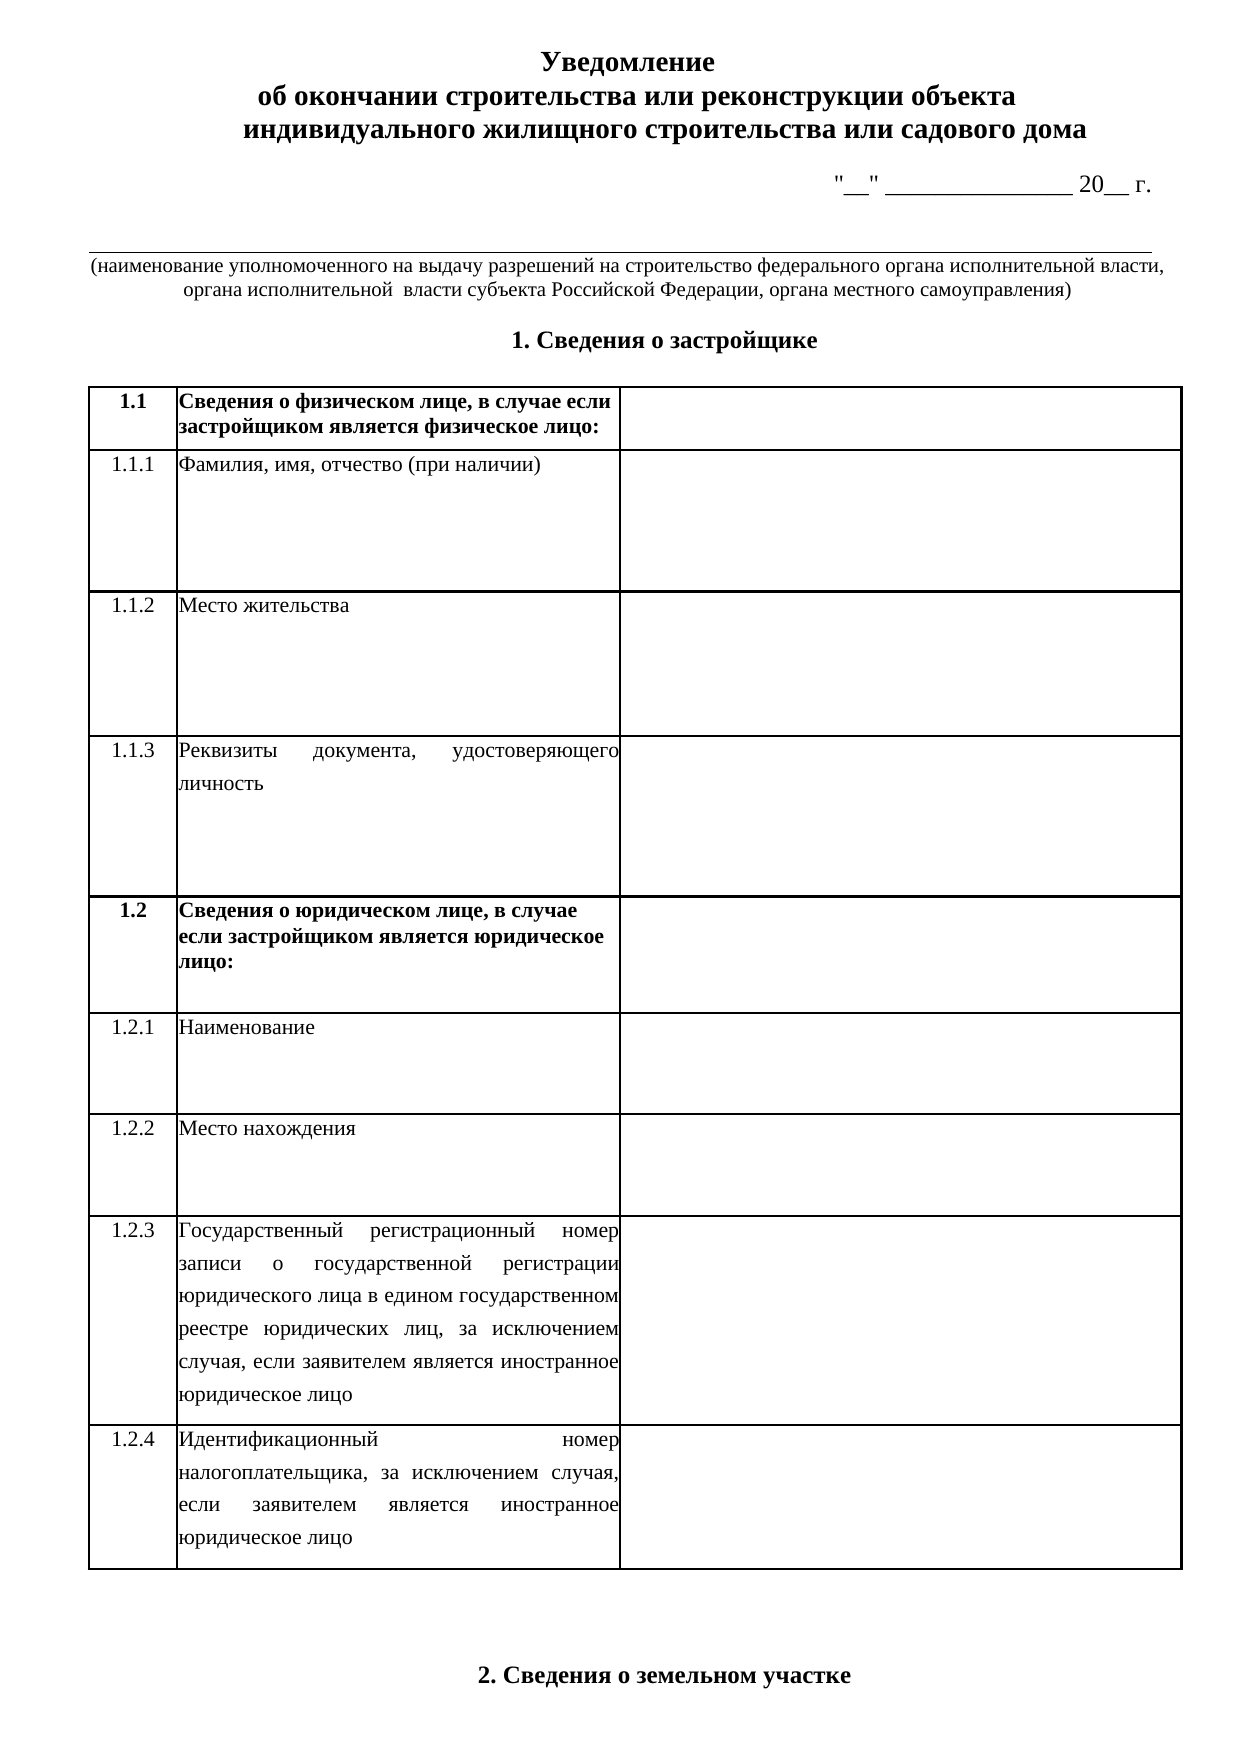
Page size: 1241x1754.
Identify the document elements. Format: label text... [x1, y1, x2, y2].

table_cell 1.1.3 [90, 737, 176, 895]
table_cell Место нахождения [178, 1115, 619, 1215]
table_cell [621, 451, 1180, 590]
table_cell 1.2.3 [90, 1217, 176, 1424]
table_cell 1.2.2 [90, 1115, 176, 1215]
table_cell [621, 1115, 1180, 1215]
table_cell 1.1.2 [90, 593, 176, 735]
table_cell [621, 1014, 1180, 1113]
table_cell Место жительства [178, 593, 619, 735]
table_cell Идентификационный номер налогоплательщика, за исключением случая, если заявителем является иностранное юридическое лицо [178, 1426, 619, 1568]
table_header Сведения о физическом лице, в случае если застройщиком является физическое лицо: [178, 388, 619, 449]
table_cell [621, 593, 1180, 735]
text об окончании строительства или реконструкции объекта [177, 78, 1152, 111]
text Уведомление [177, 44, 1152, 78]
table_cell [621, 1426, 1180, 1568]
table_cell [621, 898, 1180, 1012]
table_cell Наименование [178, 1014, 619, 1113]
table_cell 1.2.4 [90, 1426, 176, 1568]
table_cell Сведения о юридическом лице, в случае если застройщиком является юридическое лицо: [178, 898, 619, 1012]
table_cell [621, 737, 1180, 895]
table_cell [621, 1217, 1180, 1424]
table_cell Реквизиты документа, удостоверяющего личность [178, 737, 619, 895]
table_cell 1.2.1 [90, 1014, 176, 1113]
table_header [621, 388, 1180, 449]
text (наименование уполномоченного на выдачу разрешений на строительство федерального органа исполнительной власти, органа исполнительной власти субъекта Российской Федерации, органа местного самоуправления) [88, 253, 1167, 301]
text 2. Сведения о земельном участке [177, 1660, 1152, 1689]
table_header 1.1 [90, 388, 176, 449]
table_cell 1.2 [90, 898, 176, 1012]
text "__" _______________ 20__ г. [177, 169, 1152, 197]
text 1. Сведения о застройщике [177, 325, 1152, 353]
table_cell 1.1.1 [90, 451, 176, 590]
text индивидуального жилищного строительства или садового дома [177, 111, 1152, 145]
table_cell Фамилия, имя, отчество (при наличии) [178, 451, 619, 590]
table_cell Государственный регистрационный номер записи о государственной регистрации юридического лица в едином государственном реестре юридических лиц, за исключением случая, если заявителем является иностранное юридическое лицо [178, 1217, 619, 1424]
